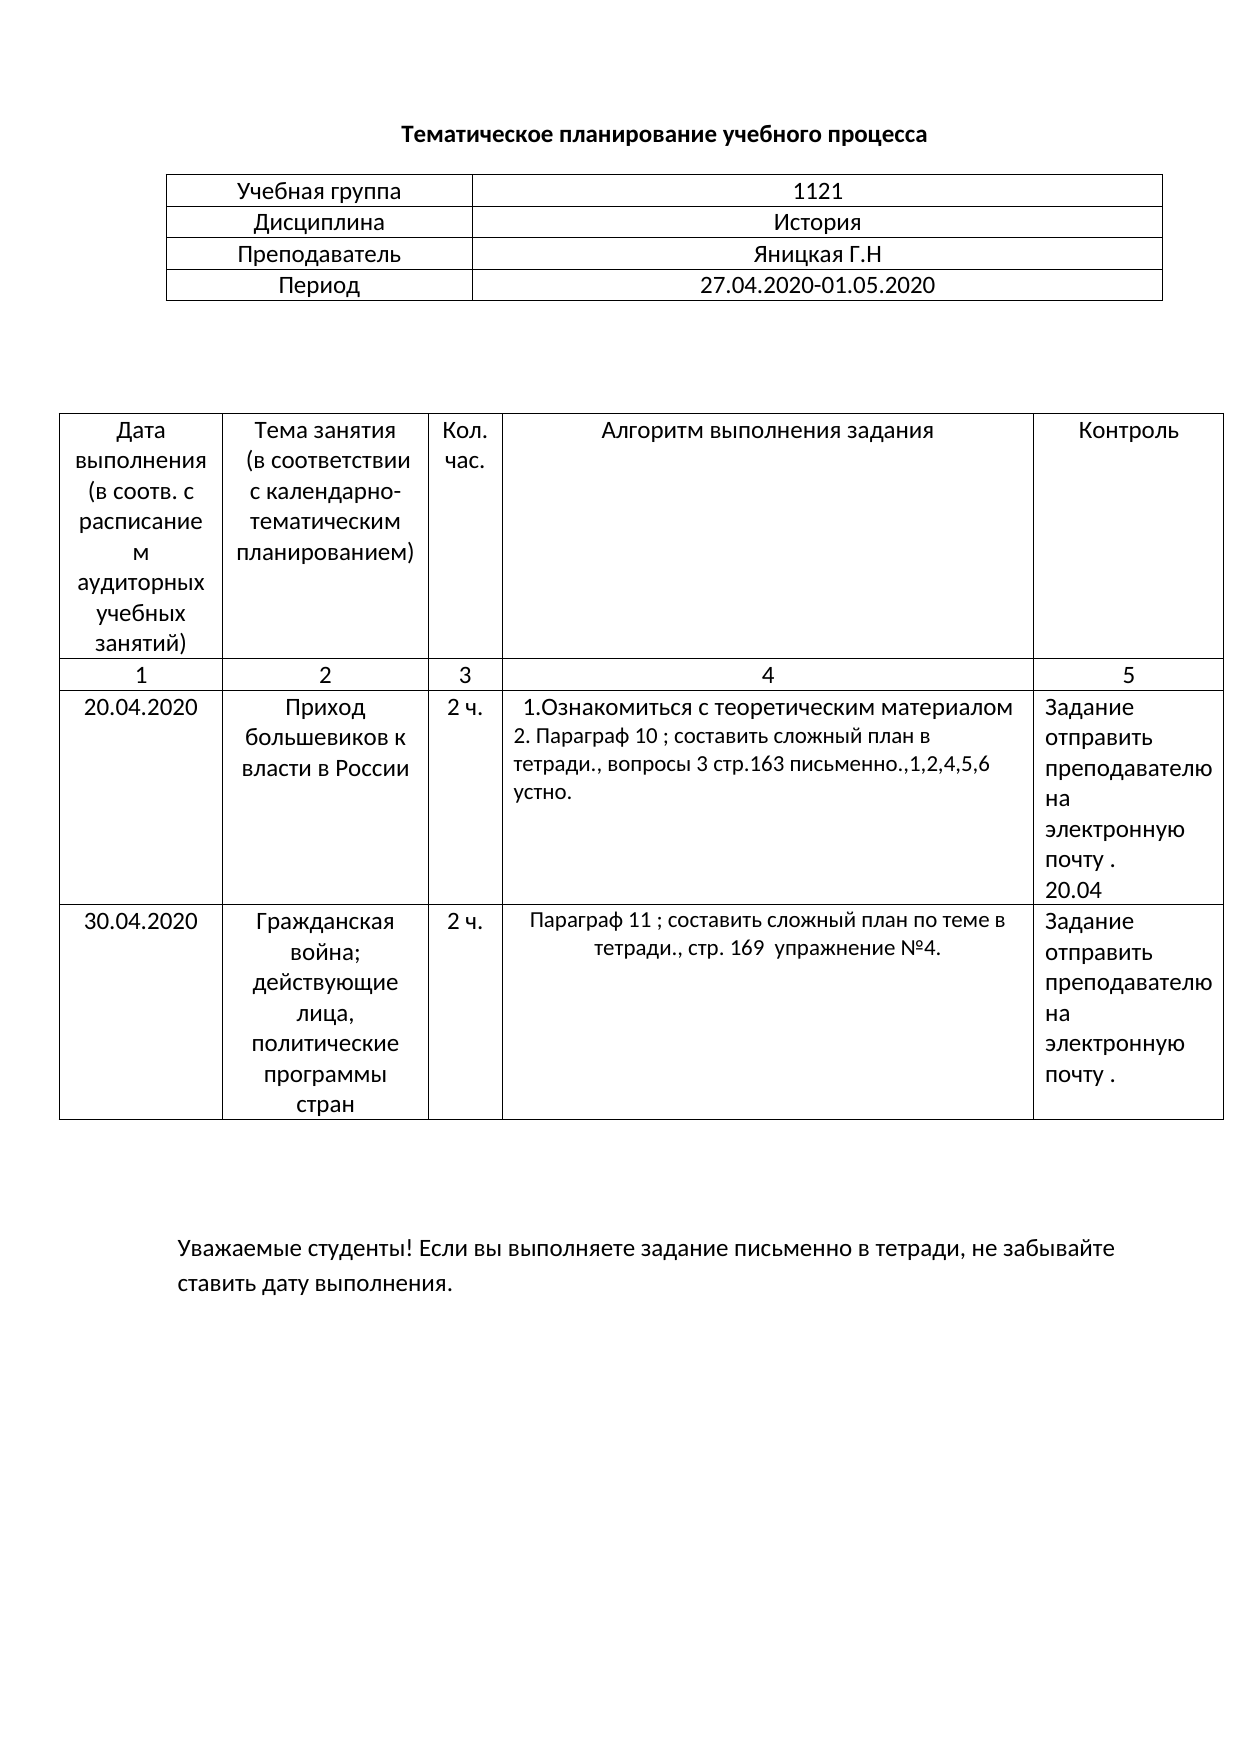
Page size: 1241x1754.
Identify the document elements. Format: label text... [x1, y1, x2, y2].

table_cell 1 [60, 659, 222, 690]
table_cell Дисциплина [167, 207, 472, 237]
text Уважаемые студенты! Если вы выполняете задание письменно в тетради, не забывайте ставить дату выполнения. [177, 1232, 1152, 1297]
table_cell 30.04.2020 [60, 905, 222, 1119]
text Тематическое планирование учебного процесса [177, 118, 1152, 149]
table_cell 2 ч. [429, 691, 502, 904]
table_cell 2 ч. [429, 905, 502, 1119]
table_cell 5 [1034, 659, 1223, 690]
table_cell 4 [503, 659, 1033, 690]
table_cell История [473, 207, 1162, 237]
table_header Кол. час. [429, 414, 502, 658]
table_header Алгоритм выполнения задания [503, 414, 1033, 658]
table_cell 20.04.2020 [60, 691, 222, 904]
table_header Учебная группа [167, 175, 472, 206]
table_cell Приход большевиков к власти в России [223, 691, 428, 904]
table_cell 27.04.2020-01.05.2020 [473, 270, 1162, 300]
table_cell Преподаватель [167, 238, 472, 269]
table_cell Задание отправить преподавателю на электронную почту . 20.04 [1034, 691, 1223, 904]
table_header Тема занятия (в соответствии с календарно-тематическим планированием) [223, 414, 428, 658]
table_cell 3 [429, 659, 502, 690]
table_header Контроль [1034, 414, 1223, 658]
table_cell Гражданская война; действующие лица, политические программы стран [223, 905, 428, 1119]
table_cell Задание отправить преподавателю на электронную почту . [1034, 905, 1223, 1119]
table_header 1121 [473, 175, 1162, 206]
table_cell Яницкая Г.Н [473, 238, 1162, 269]
table_cell 2 [223, 659, 428, 690]
table_cell Параграф 11 ; составить сложный план по теме в тетради., стр. 169 упражнение №4. [503, 905, 1033, 1119]
table_cell 1.Ознакомиться с теоретическим материалом 2. Параграф 10 ; составить сложный план в тетради., вопросы 3 стр.163 письменно.,1,2,4,5,6 устно. [503, 691, 1033, 904]
table_cell Период [167, 270, 472, 300]
table_header Дата выполнения (в соотв. с расписанием аудиторных учебных занятий) [60, 414, 222, 658]
